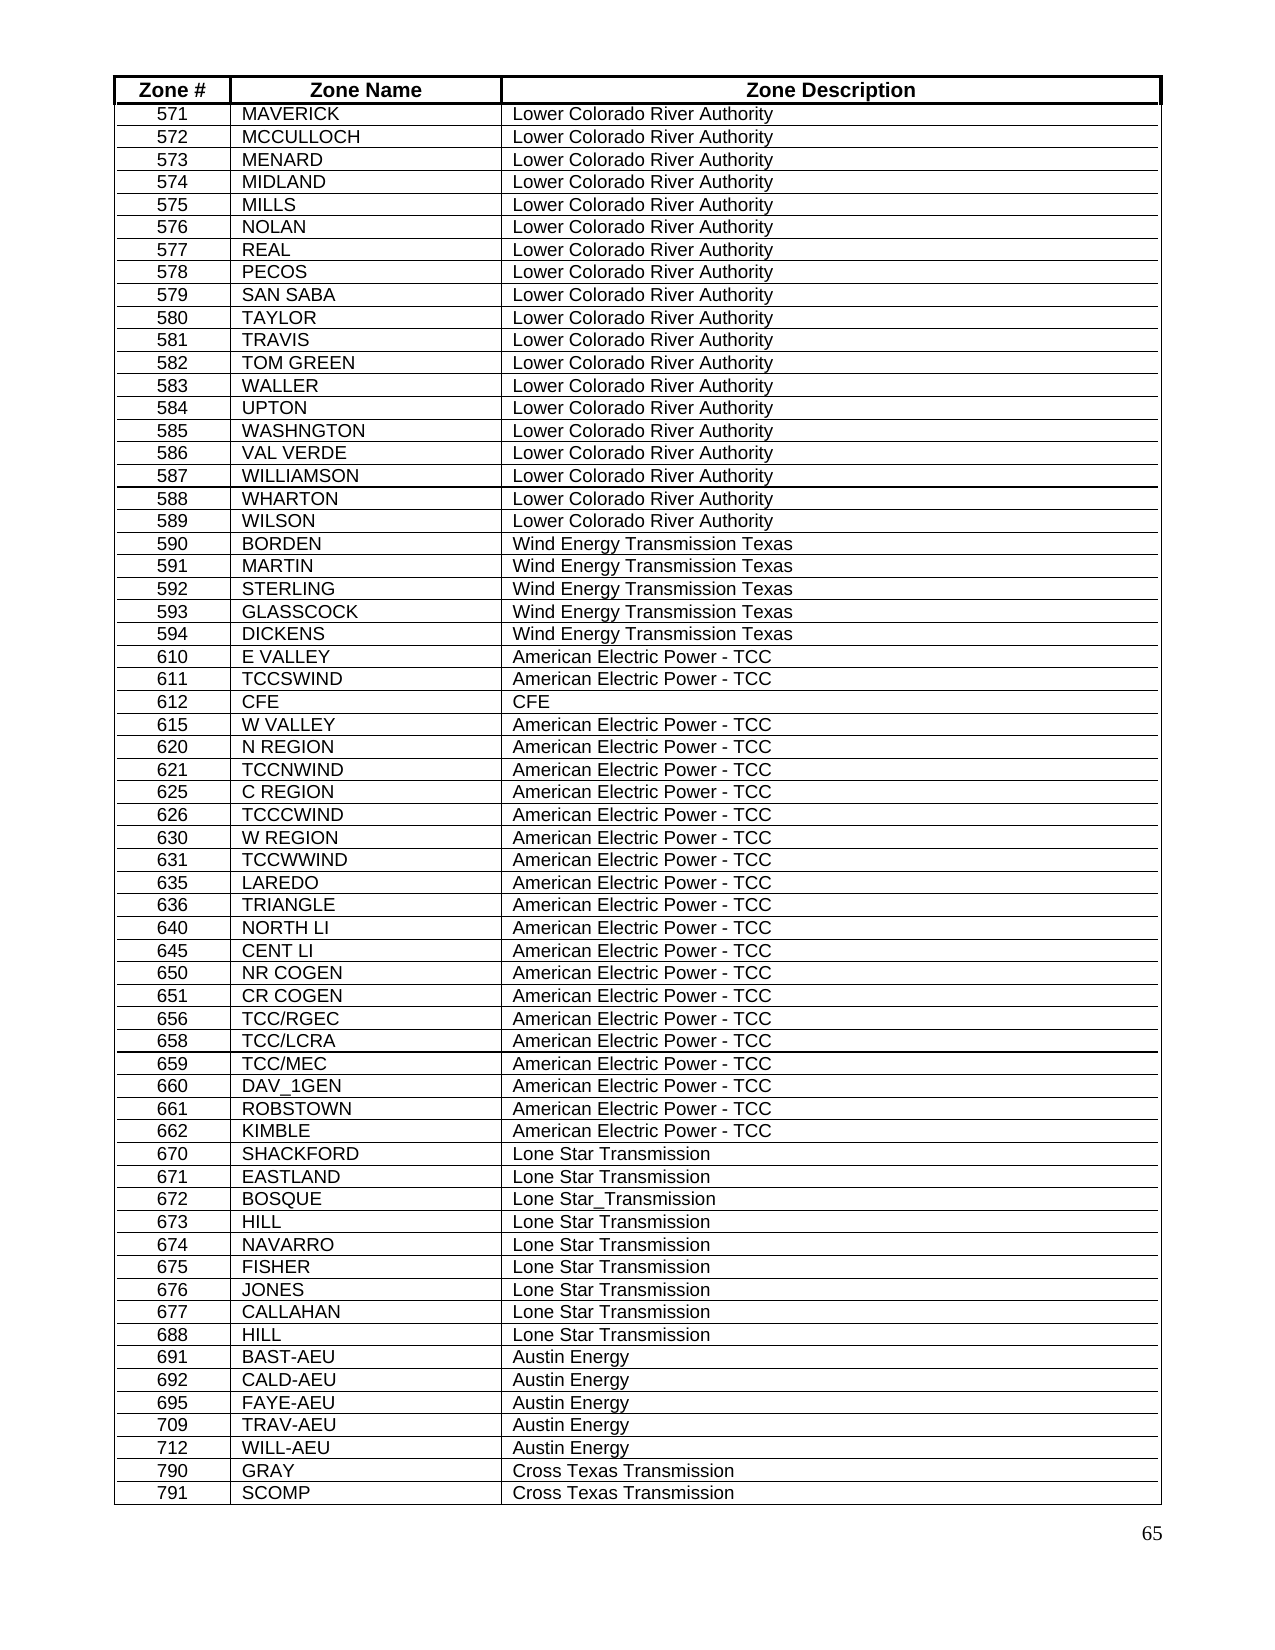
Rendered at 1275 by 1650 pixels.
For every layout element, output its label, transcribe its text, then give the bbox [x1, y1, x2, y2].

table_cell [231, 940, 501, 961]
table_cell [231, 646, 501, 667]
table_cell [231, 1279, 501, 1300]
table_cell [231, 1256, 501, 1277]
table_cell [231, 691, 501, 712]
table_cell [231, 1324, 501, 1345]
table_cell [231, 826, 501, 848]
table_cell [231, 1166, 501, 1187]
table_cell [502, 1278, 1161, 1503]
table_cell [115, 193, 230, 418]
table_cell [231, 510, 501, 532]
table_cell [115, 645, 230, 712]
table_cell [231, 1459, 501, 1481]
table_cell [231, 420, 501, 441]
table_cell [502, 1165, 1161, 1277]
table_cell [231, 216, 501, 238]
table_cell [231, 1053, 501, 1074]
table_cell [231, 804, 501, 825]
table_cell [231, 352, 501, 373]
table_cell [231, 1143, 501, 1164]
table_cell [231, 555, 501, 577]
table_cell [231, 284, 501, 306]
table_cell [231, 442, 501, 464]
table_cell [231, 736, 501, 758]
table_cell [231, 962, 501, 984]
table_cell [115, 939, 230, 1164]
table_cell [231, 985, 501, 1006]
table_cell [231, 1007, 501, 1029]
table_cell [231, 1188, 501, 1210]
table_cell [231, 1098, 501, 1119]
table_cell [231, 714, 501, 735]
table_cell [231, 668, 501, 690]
table_header Zone Description [503, 78, 1159, 102]
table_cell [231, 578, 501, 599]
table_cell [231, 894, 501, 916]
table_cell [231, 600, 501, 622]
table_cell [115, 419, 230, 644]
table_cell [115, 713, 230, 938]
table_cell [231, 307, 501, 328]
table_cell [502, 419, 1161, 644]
table_header Zone # [116, 78, 229, 102]
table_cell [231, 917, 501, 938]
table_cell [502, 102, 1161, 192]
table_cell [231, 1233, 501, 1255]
table_header Zone Name [232, 78, 500, 102]
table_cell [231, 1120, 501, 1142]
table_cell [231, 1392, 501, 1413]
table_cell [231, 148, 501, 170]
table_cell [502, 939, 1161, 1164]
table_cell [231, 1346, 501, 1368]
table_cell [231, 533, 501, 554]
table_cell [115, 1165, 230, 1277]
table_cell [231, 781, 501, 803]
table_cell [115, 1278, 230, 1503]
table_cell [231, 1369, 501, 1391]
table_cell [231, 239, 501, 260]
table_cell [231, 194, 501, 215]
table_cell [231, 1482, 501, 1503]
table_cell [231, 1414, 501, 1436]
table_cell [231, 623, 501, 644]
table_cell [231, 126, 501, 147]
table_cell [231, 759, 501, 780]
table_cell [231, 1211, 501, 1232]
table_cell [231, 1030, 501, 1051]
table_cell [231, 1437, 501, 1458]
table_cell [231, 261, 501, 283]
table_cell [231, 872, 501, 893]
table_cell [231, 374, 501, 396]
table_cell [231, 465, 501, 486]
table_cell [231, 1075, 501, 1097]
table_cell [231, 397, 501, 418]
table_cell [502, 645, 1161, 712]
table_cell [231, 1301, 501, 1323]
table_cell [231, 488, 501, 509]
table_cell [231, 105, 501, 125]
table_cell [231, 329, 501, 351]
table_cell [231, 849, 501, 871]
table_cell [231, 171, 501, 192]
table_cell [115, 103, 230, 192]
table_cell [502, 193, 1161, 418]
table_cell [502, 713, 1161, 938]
